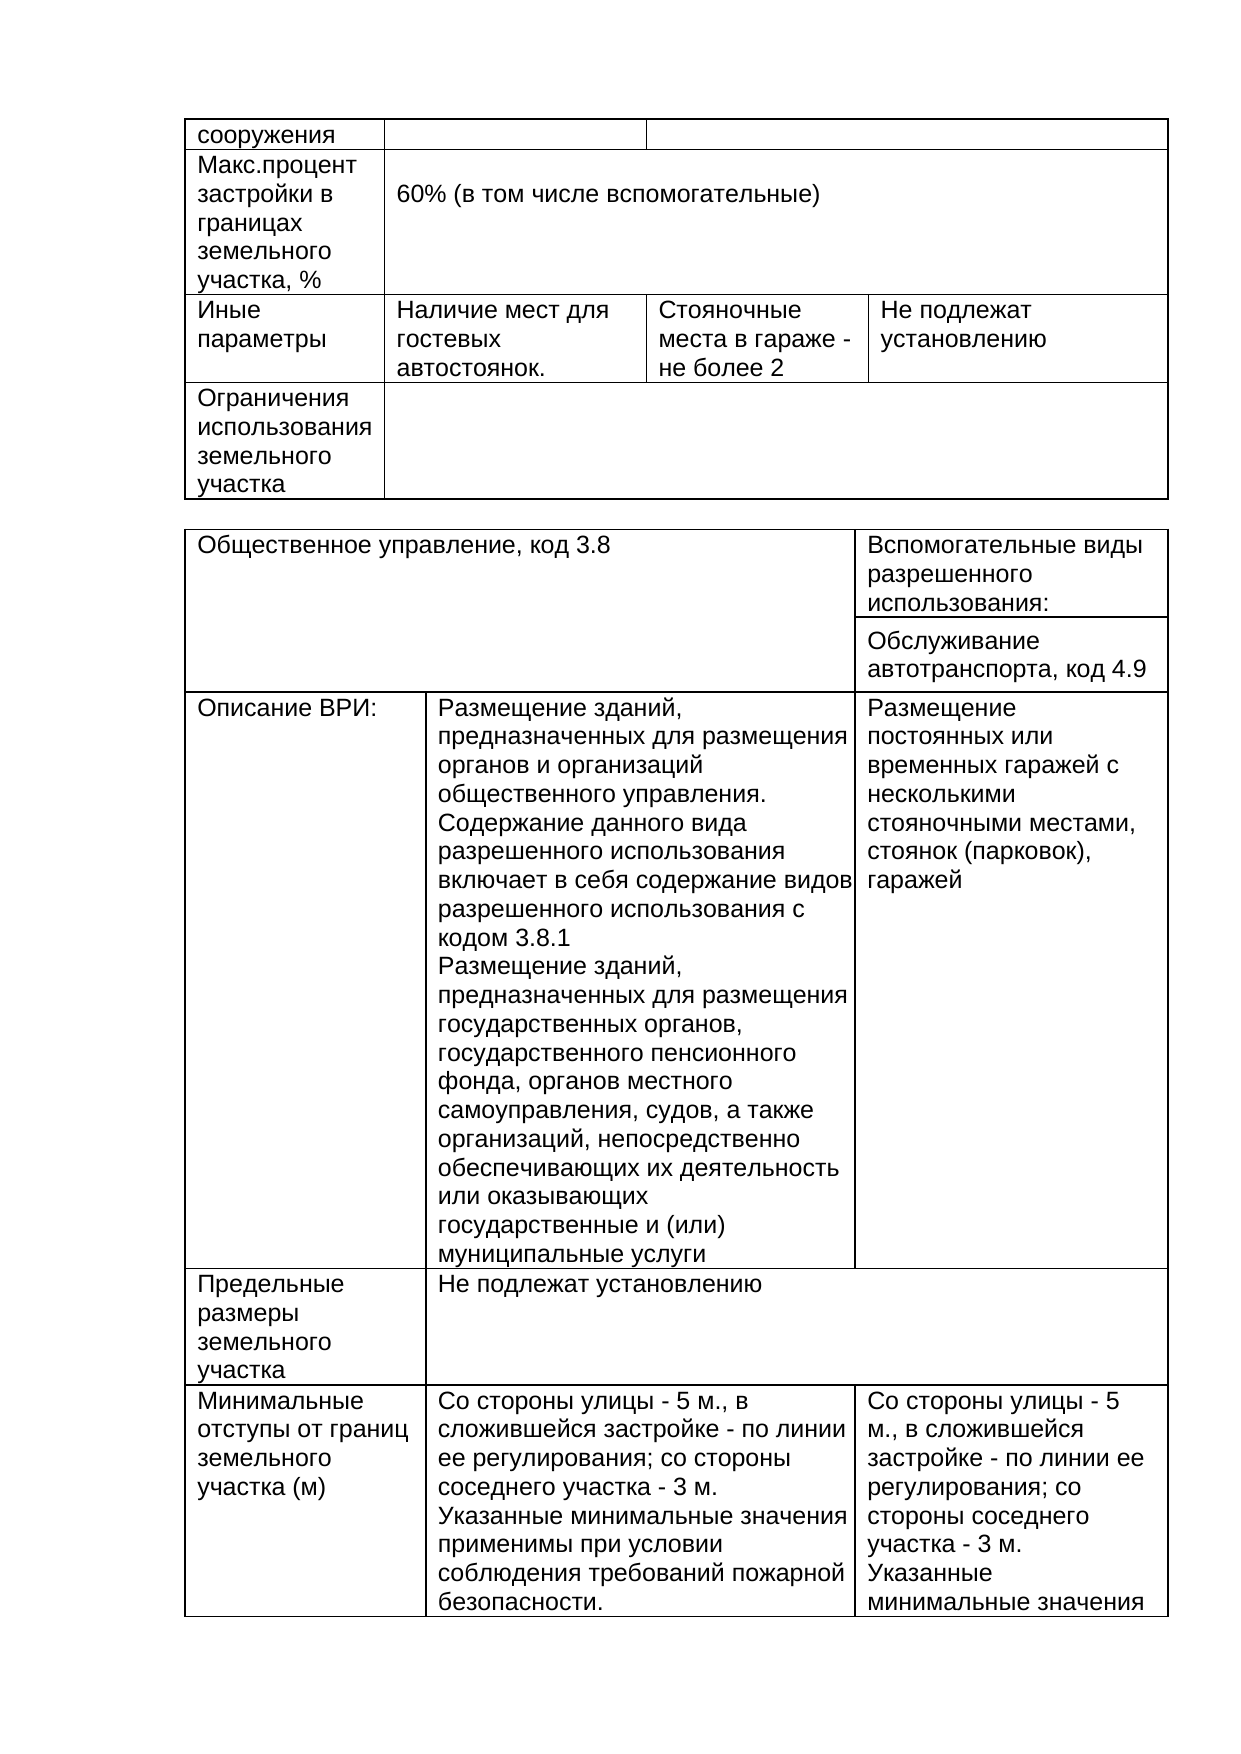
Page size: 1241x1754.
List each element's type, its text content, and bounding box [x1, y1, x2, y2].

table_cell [186, 1386, 425, 1616]
table_cell Предельные размеры земельного участка [186, 1269, 425, 1384]
table_cell Иные параметры [186, 295, 384, 382]
table_header Вспомогательные виды разрешенного использования: [856, 530, 1167, 616]
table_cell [186, 120, 384, 148]
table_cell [427, 1386, 854, 1616]
table_cell Не подлежат установлению [427, 1269, 1167, 1384]
table_cell Размещение постоянных или временных гаражей с несколькими стояночными местами, стоянок (парковок), гаражей [856, 693, 1167, 1267]
table_header Общественное управление, код 3.8 [186, 530, 854, 691]
table_cell [385, 383, 1167, 498]
table_cell Стояночные места в гараже - не более 2 [647, 295, 868, 382]
table_cell Размещение зданий, предназначенных для размещения органов и организаций общественного управления. Содержание данного вида разрешенного использования включает в себя содержание видов разрешенного использования с кодом 3.8.1 Размещение зданий, предназначенных для размещения государственных органов, государственного пенсионного фонда, органов местного самоуправления, судов, а также организаций, непосредственно обеспечивающих их деятельность или оказывающих государственные и (или) муниципальные услуги [427, 693, 854, 1267]
table_cell Обслуживание автотранспорта, код 4.9 [856, 618, 1167, 691]
table_cell Ограничения использования земельного участка [186, 383, 384, 498]
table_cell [385, 120, 646, 148]
table_cell Макс.процент застройки в границах земельного участка, % [186, 150, 384, 294]
table_cell Наличие мест для гостевых автостоянок. [385, 295, 646, 382]
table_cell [647, 120, 1167, 148]
table_cell Не подлежат установлению [869, 295, 1167, 382]
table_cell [856, 1386, 1167, 1616]
table_cell 60% (в том числе вспомогательные) [385, 150, 1167, 294]
table_cell Описание ВРИ: [186, 693, 425, 1267]
